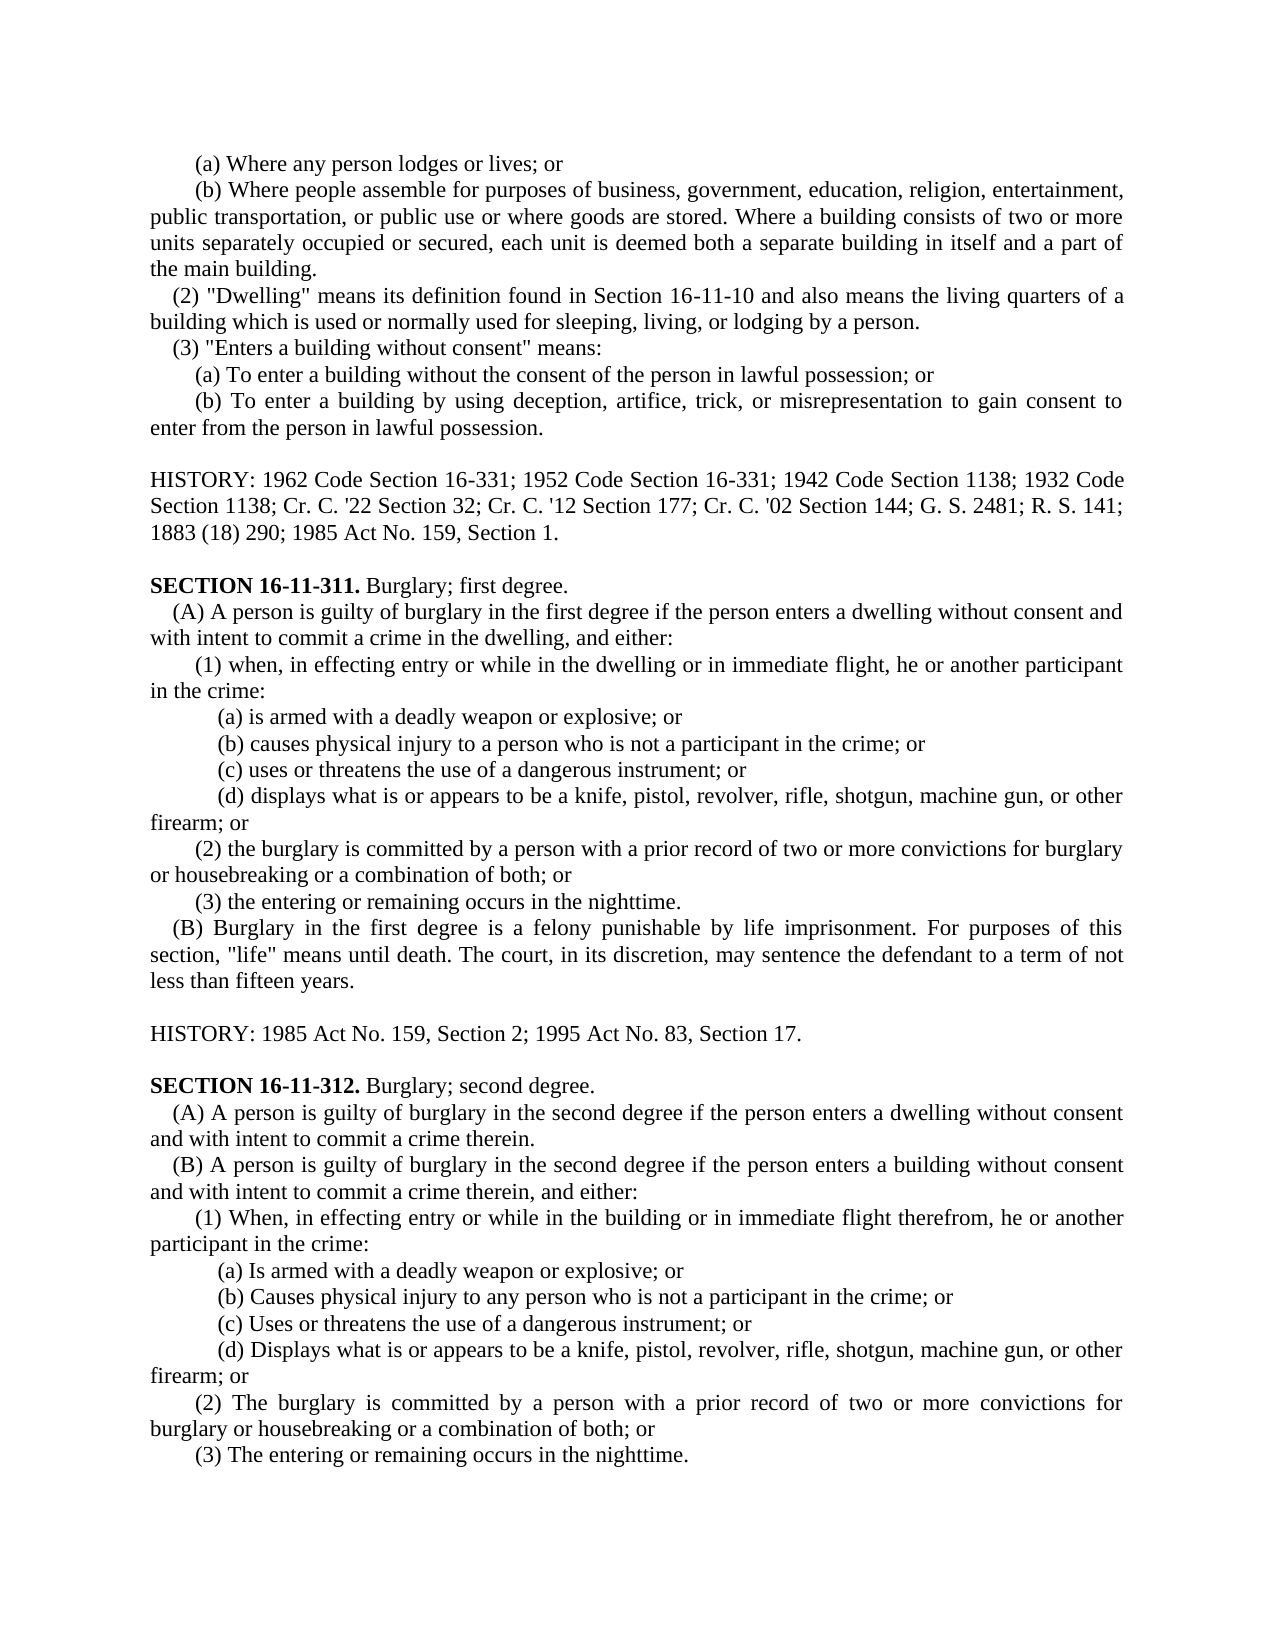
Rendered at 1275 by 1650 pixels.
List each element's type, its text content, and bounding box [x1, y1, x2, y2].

text (3) the entering or remaining occurs in the nighttime. [150, 888, 1125, 914]
text (d) Displays what is or appears to be a knife, pistol, revolver, rifle, shotgun, machine gun, or other firearm; or [150, 1336, 1125, 1389]
text (b) Causes physical injury to any person who is not a participant in the crime; or [150, 1283, 1125, 1309]
text (A) A person is guilty of burglary in the second degree if the person enters a dwelling without consent and with intent to commit a crime therein. [150, 1099, 1125, 1151]
text HISTORY: 1962 Code Section 16-331; 1952 Code Section 16-331; 1942 Code Section 1138; 1932 Code Section 1138; Cr. C. '22 Section 32; Cr. C. '12 Section 177; Cr. C. '02 Section 144; G. S. 2481; R. S. 141; 1883 (18) 290; 1985 Act No. 159, Section 1. [150, 466, 1125, 545]
text (B) Burglary in the first degree is a felony punishable by life imprisonment. For purposes of this section, "life" means until death. The court, in its discretion, may sentence the defendant to a term of not less than fifteen years. [150, 914, 1125, 993]
text HISTORY: 1985 Act No. 159, Section 2; 1995 Act No. 83, Section 17. [150, 1020, 1125, 1046]
text (a) To enter a building without the consent of the person in lawful possession; or [150, 361, 1125, 387]
text (a) Where any person lodges or lives; or [150, 150, 1125, 176]
text (b) To enter a building by using deception, artifice, trick, or misrepresentation to gain consent to enter from the person in lawful possession. [150, 387, 1125, 440]
text (a) is armed with a deadly weapon or explosive; or [150, 703, 1125, 730]
text (b) Where people assemble for purposes of business, government, education, religion, entertainment, public transportation, or public use or where goods are stored. Where a building consists of two or more units separately occupied or secured, each unit is deemed both a separate building in itself and a part of the main building. [150, 176, 1125, 282]
text (2) The burglary is committed by a person with a prior record of two or more convictions for burglary or housebreaking or a combination of both; or [150, 1389, 1125, 1441]
text (3) The entering or remaining occurs in the nighttime. [150, 1441, 1125, 1468]
text (2) the burglary is committed by a person with a prior record of two or more convictions for burglary or housebreaking or a combination of both; or [150, 835, 1125, 888]
text (c) uses or threatens the use of a dangerous instrument; or [150, 756, 1125, 782]
text SECTION 16-11-311. Burglary; first degree. [150, 572, 1125, 598]
text (c) Uses or threatens the use of a dangerous instrument; or [150, 1309, 1125, 1336]
text (d) displays what is or appears to be a knife, pistol, revolver, rifle, shotgun, machine gun, or other firearm; or [150, 782, 1125, 835]
text (a) Is armed with a deadly weapon or explosive; or [150, 1257, 1125, 1283]
text (2) "Dwelling" means its definition found in Section 16-11-10 and also means the living quarters of a building which is used or normally used for sleeping, living, or lodging by a person. [150, 282, 1125, 334]
text (B) A person is guilty of burglary in the second degree if the person enters a building without consent and with intent to commit a crime therein, and either: [150, 1151, 1125, 1204]
text (A) A person is guilty of burglary in the first degree if the person enters a dwelling without consent and with intent to commit a crime in the dwelling, and either: [150, 598, 1125, 651]
text (1) when, in effecting entry or while in the dwelling or in immediate flight, he or another participant in the crime: [150, 651, 1125, 703]
text SECTION 16-11-312. Burglary; second degree. [150, 1072, 1125, 1099]
text (3) "Enters a building without consent" means: [150, 334, 1125, 361]
text (b) causes physical injury to a person who is not a participant in the crime; or [150, 730, 1125, 756]
text (1) When, in effecting entry or while in the building or in immediate flight therefrom, he or another participant in the crime: [150, 1204, 1125, 1257]
